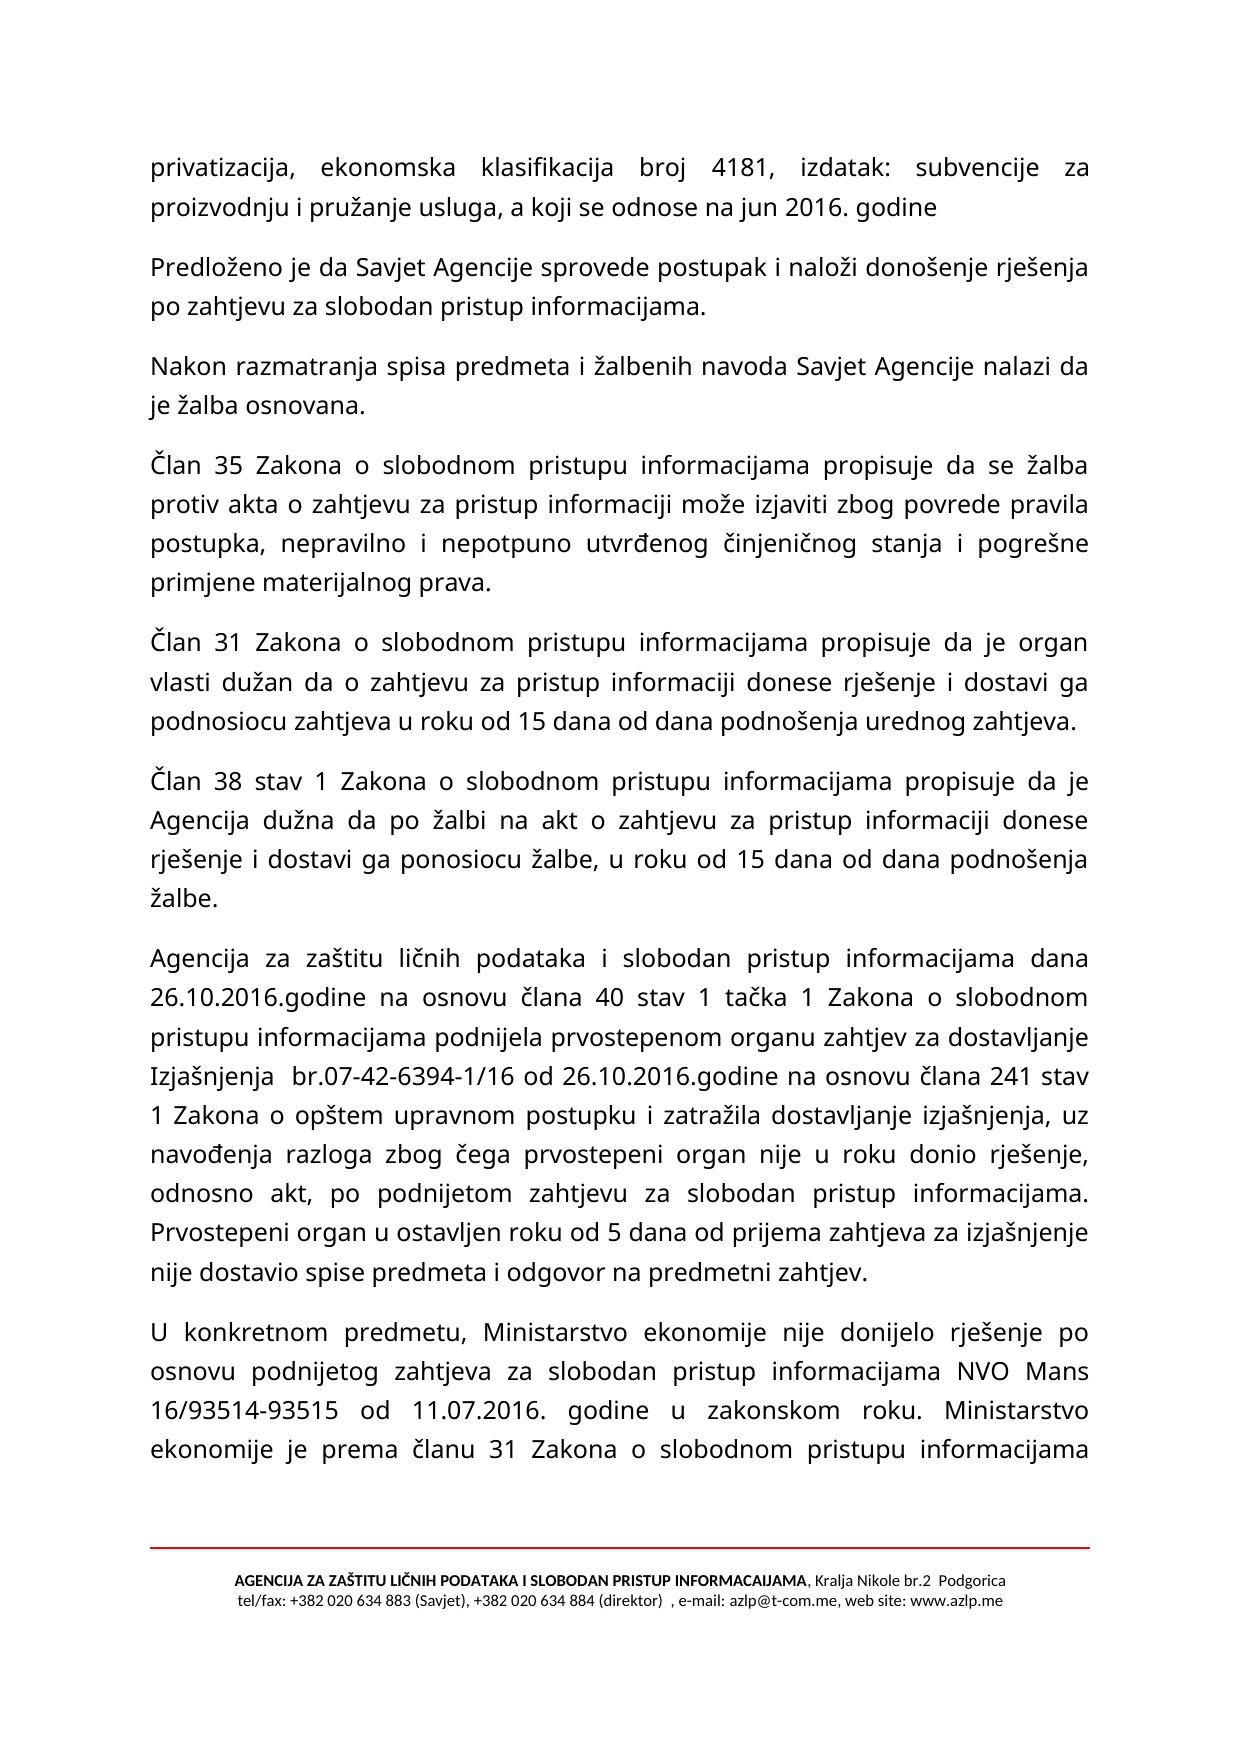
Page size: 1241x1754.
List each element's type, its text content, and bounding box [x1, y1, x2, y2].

text Član 38 stav 1 Zakona o slobodnom pristupu informacijama propisuje da je Agencija dužna da po žalbi na akt o zahtjevu za pristup informaciji donese rješenje i dostavi ga ponosiocu žalbe, u roku od 15 dana od dana podnošenja žalbe. [150, 763, 1090, 915]
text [150, 1314, 1090, 1466]
text Član 35 Zakona o slobodnom pristupu informacijama propisuje da se žalba protiv akta o zahtjevu za pristup informaciji može izjaviti zbog povrede pravila postupka, nepravilno i nepotpuno utvrđenog činjeničnog stanja i pogrešne primjene materijalnog prava. [150, 447, 1090, 599]
text Nakon razmatranja spisa predmeta i žalbenih navoda Savjet Agencije nalazi da je žalba osnovana. [150, 348, 1090, 422]
text Predloženo je da Savjet Agencije sprovede postupak i naloži donošenje rješenja po zahtjevu za slobodan pristup informacijama. [150, 249, 1090, 322]
text Član 31 Zakona o slobodnom pristupu informacijama propisuje da je organ vlasti dužan da o zahtjevu za pristup informaciji donese rješenje i dostavi ga podnosiocu zahtjeva u roku od 15 dana od dana podnošenja urednog zahtjeva. [150, 625, 1090, 737]
text Agencija za zaštitu ličnih podataka i slobodan pristup informacijama dana 26.10.2016.godine na osnovu člana 40 stav 1 tačka 1 Zakona o slobodnom pristupu informacijama podnijela prvostepenom organu zahtjev za dostavljanje Izjašnjenja br.07-42-6394-1/16 od 26.10.2016.godine na osnovu člana 241 stav 1 Zakona o opštem upravnom postupku i zatražila dostavljanje izjašnjenja, uz navođenja razloga zbog čega prvostepeni organ nije u roku donio rješenje, odnosno akt, po podnijetom zahtjevu za slobodan pristup informacijama. Prvostepeni organ u ostavljen roku od 5 dana od prijema zahtjeva za izjašnjenje nije dostavio spise predmeta i odgovor na predmetni zahtjev. [150, 941, 1090, 1288]
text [150, 150, 1090, 223]
